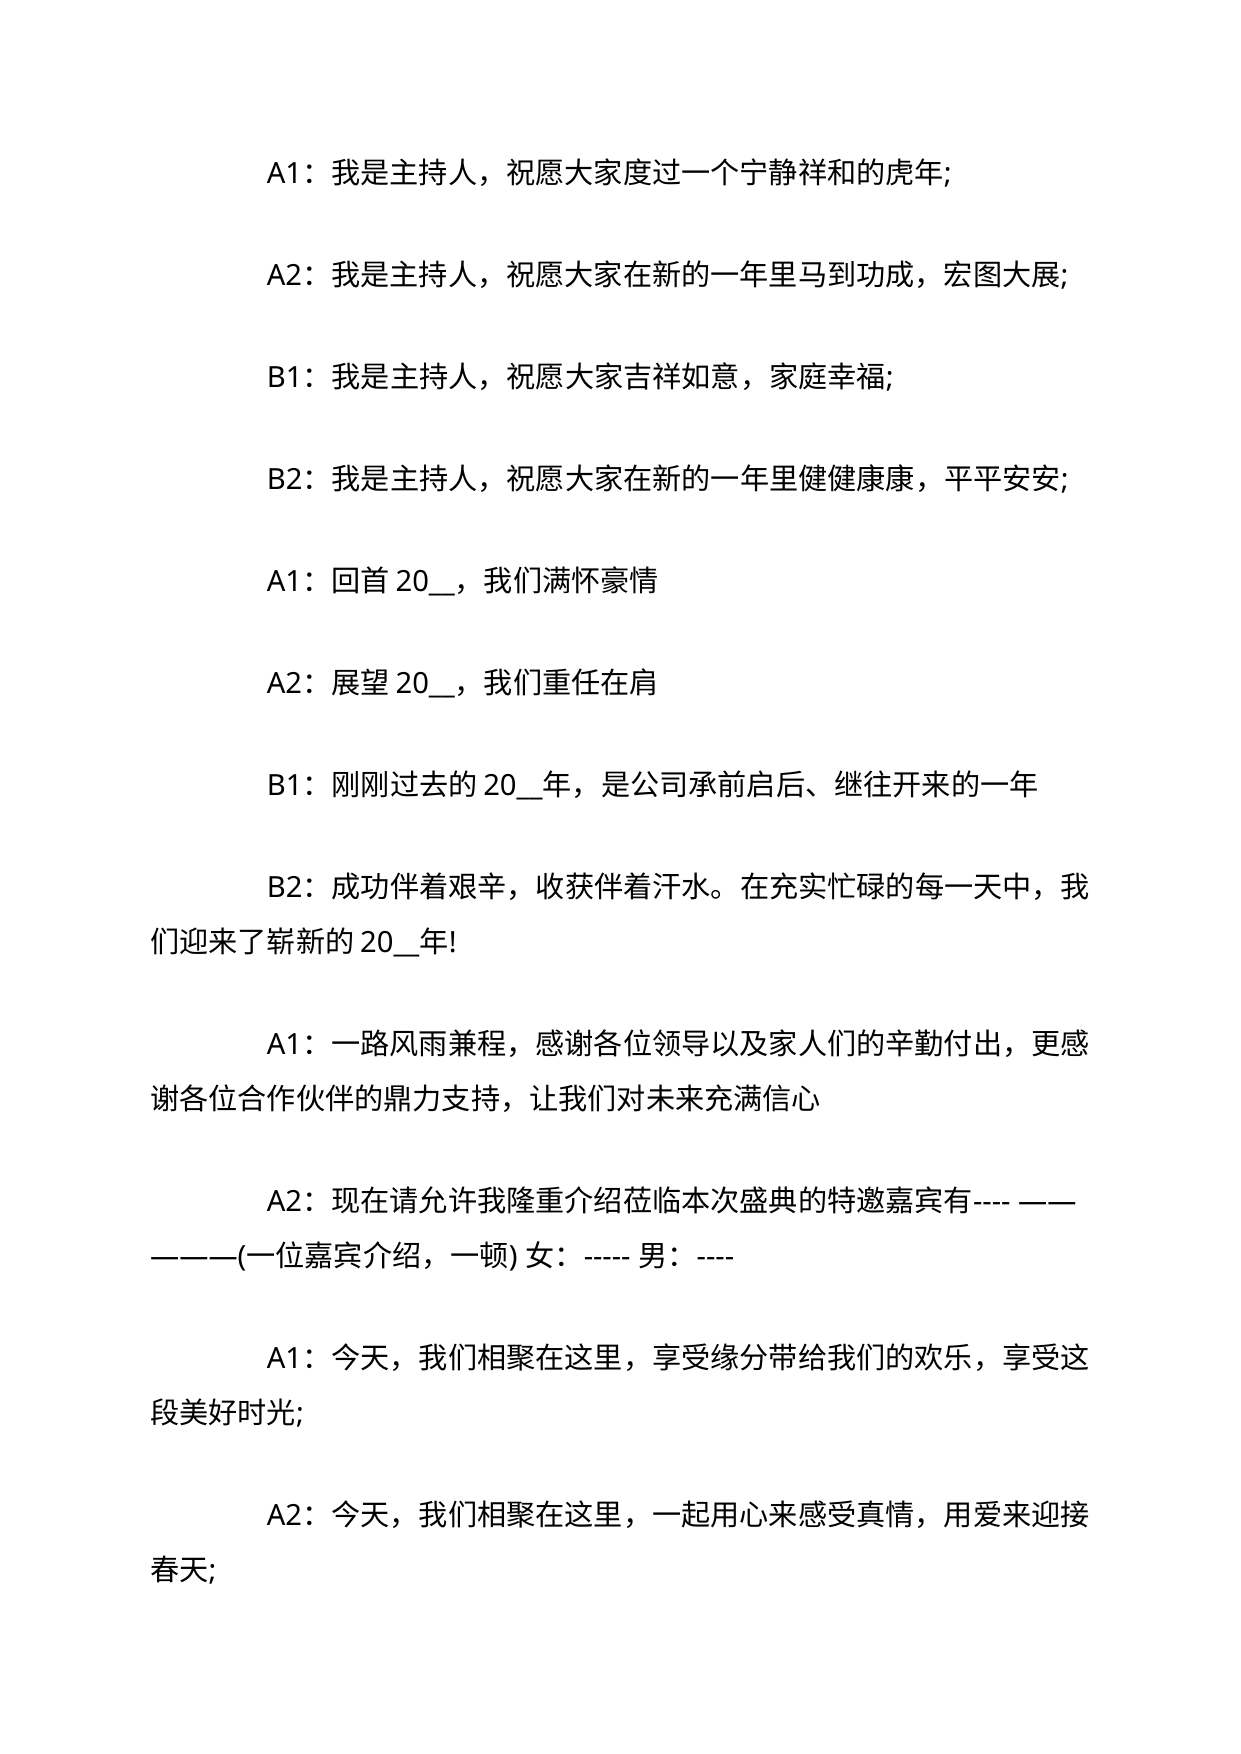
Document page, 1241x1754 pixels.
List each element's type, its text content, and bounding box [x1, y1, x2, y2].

text A2：我是主持人，祝愿大家在新的一年里马到功成，宏图大展; [150, 252, 1090, 294]
text A1：我是主持人，祝愿大家度过一个宁静祥和的虎年; [150, 150, 1090, 192]
text A1：回首20__，我们满怀豪情 [150, 558, 1090, 600]
text A1：今天，我们相聚在这里，享受缘分带给我们的欢乐，享受这段美好时光; [150, 1334, 1090, 1432]
text B2：我是主持人，祝愿大家在新的一年里健健康康，平平安安; [150, 456, 1090, 498]
text B1：刚刚过去的20__年，是公司承前启后、继往开来的一年 [150, 762, 1090, 804]
text B2：成功伴着艰辛，收获伴着汗水。在充实忙碌的每一天中，我们迎来了崭新的20__年! [150, 864, 1090, 961]
text A1：一路风雨兼程，感谢各位领导以及家人们的辛勤付出，更感谢各位合作伙伴的鼎力支持，让我们对未来充满信心 [150, 1021, 1090, 1118]
text A2：现在请允许我隆重介绍莅临本次盛典的特邀嘉宾有---- —————(一位嘉宾介绍，一顿) 女：----- 男：---- [150, 1178, 1090, 1275]
text B1：我是主持人，祝愿大家吉祥如意，家庭幸福; [150, 354, 1090, 396]
text A2：展望20__，我们重任在肩 [150, 660, 1090, 702]
text A2：今天，我们相聚在这里，一起用心来感受真情，用爱来迎接春天; [150, 1492, 1090, 1589]
